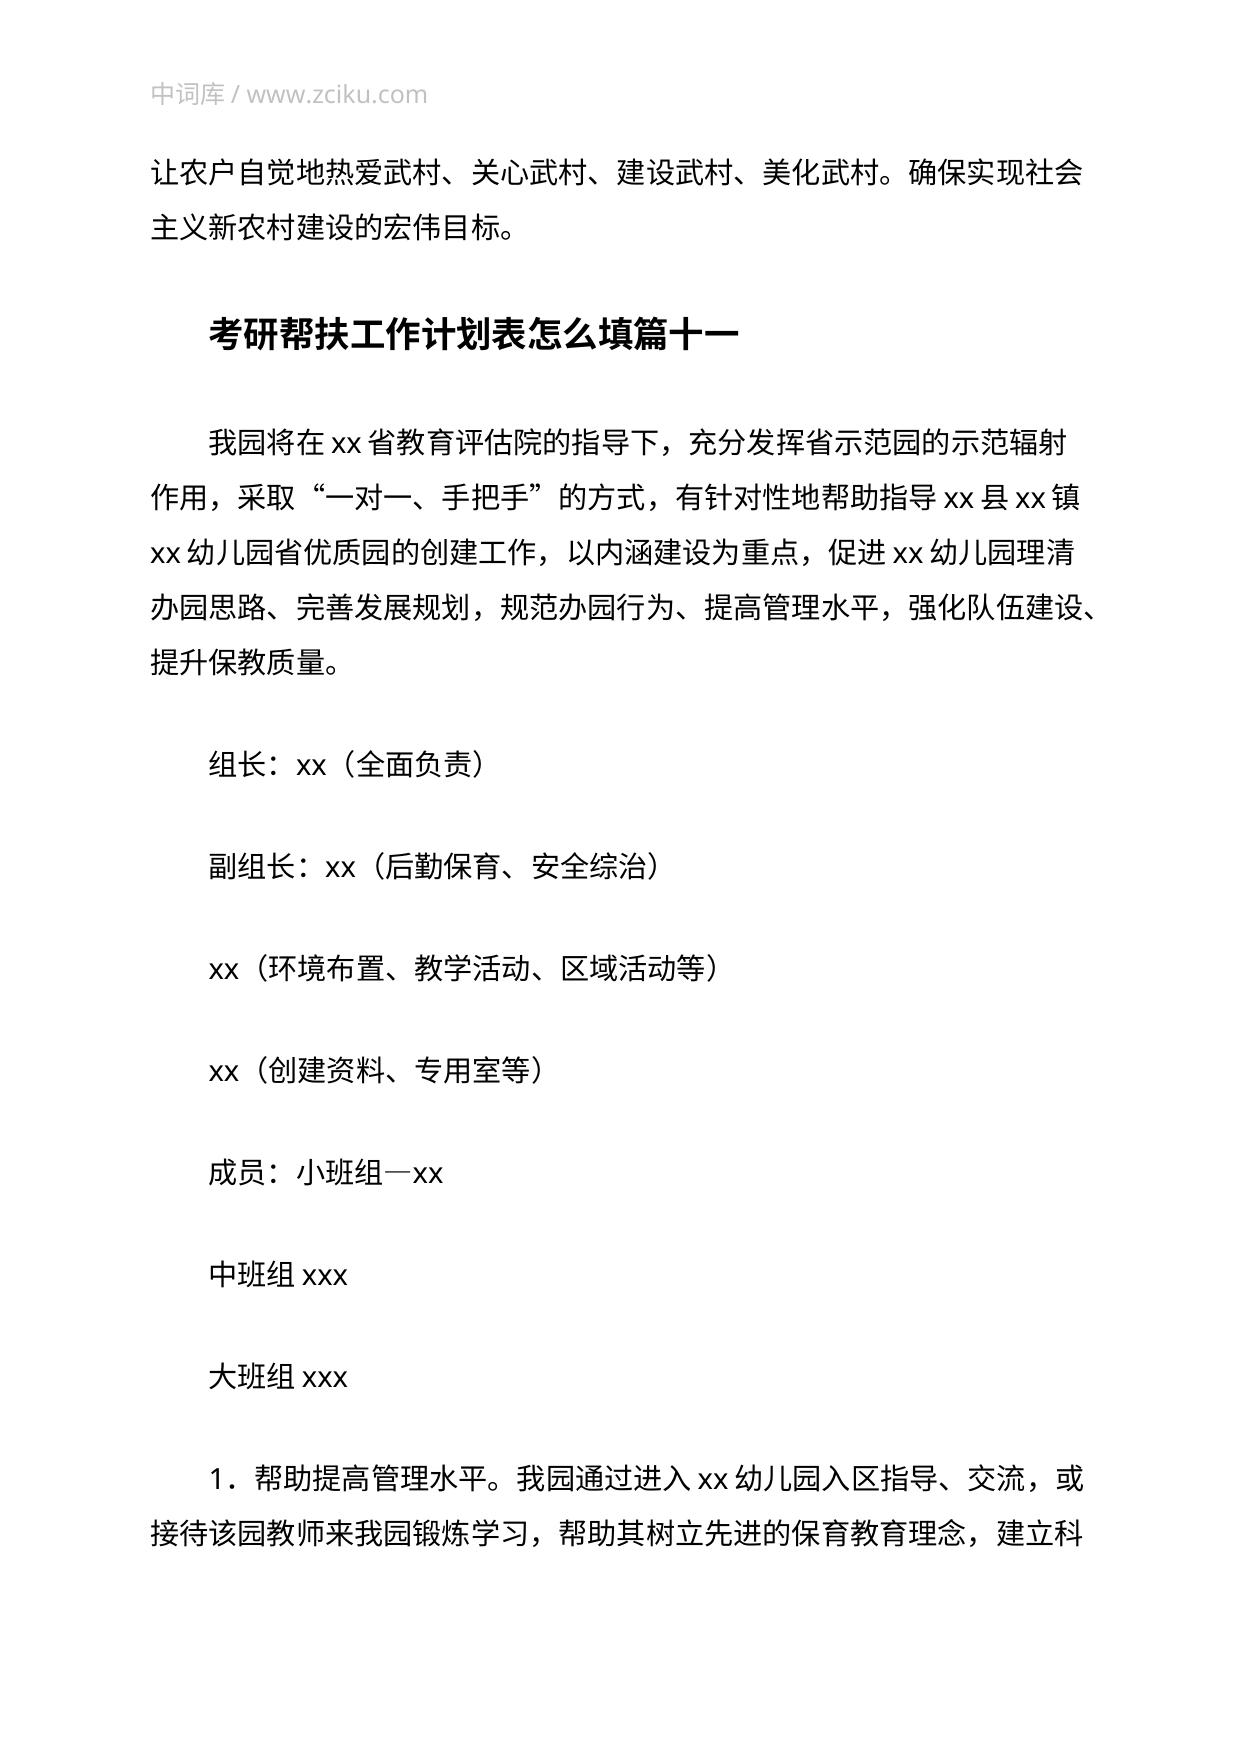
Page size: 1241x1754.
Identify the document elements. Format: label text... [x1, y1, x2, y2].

text 大班组xxx [150, 1354, 1090, 1396]
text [150, 150, 1090, 247]
text xx（创建资料、专用室等） [150, 1048, 1090, 1090]
text 成员：小班组—xx [150, 1150, 1090, 1192]
text 考研帮扶工作计划表怎么填篇十一 [150, 307, 1090, 358]
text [150, 1456, 1090, 1553]
text 中班组xxx [150, 1252, 1090, 1294]
text xx（环境布置、教学活动、区域活动等） [150, 946, 1090, 988]
text 副组长：xx（后勤保育、安全综治） [150, 844, 1090, 886]
text 我园将在xx省教育评估院的指导下，充分发挥省示范园的示范辐射作用，采取“一对一、手把手”的方式，有针对性地帮助指导xx县xx镇xx幼儿园省优质园的创建工作，以内涵建设为重点，促进xx幼儿园理清办园思路、完善发展规划，规范办园行为、提高管理水平，强化队伍建设、提升保教质量。 [150, 420, 1090, 682]
text 组长：xx（全面负责） [150, 742, 1090, 784]
